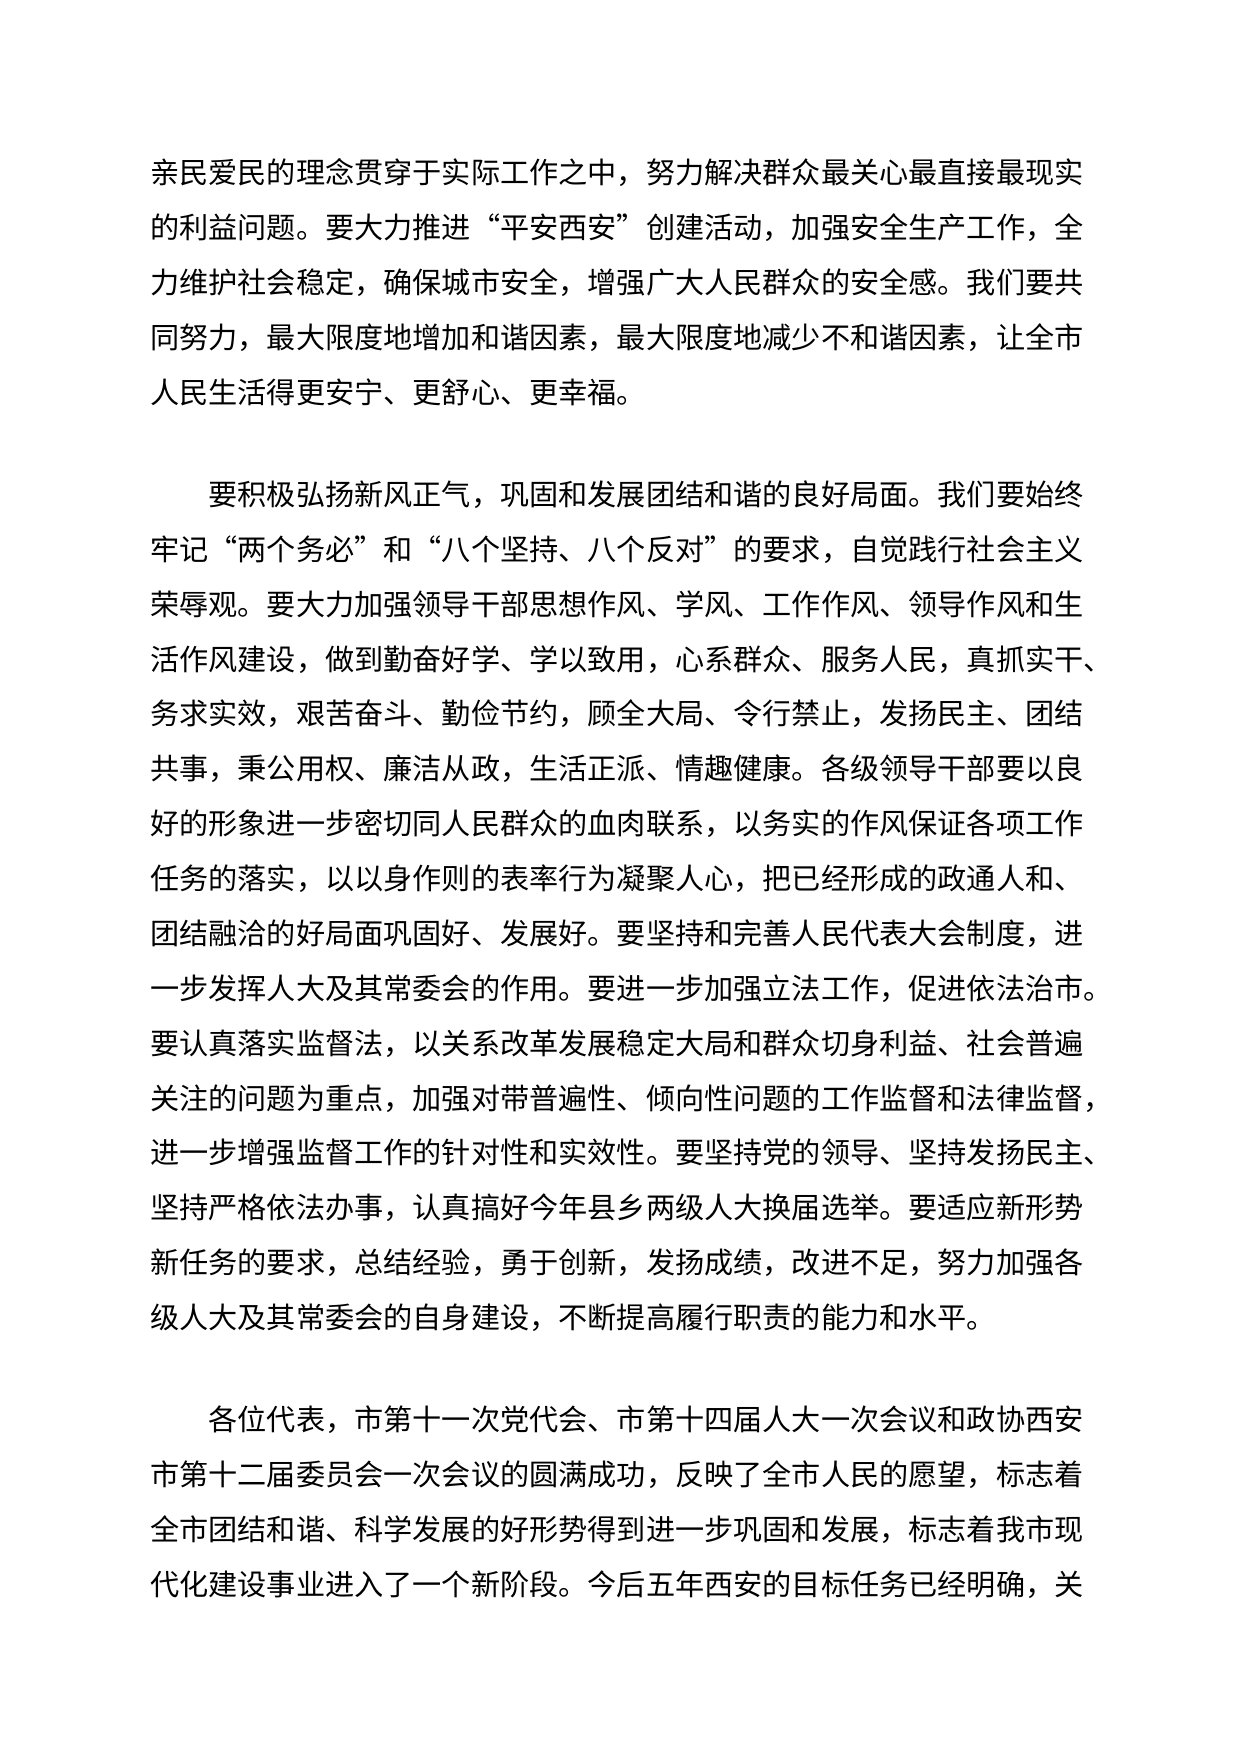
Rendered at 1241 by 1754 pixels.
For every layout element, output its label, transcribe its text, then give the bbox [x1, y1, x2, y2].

text 要积极弘扬新风正气，巩固和发展团结和谐的良好局面。我们要始终牢记“两个务必”和“八个坚持、八个反对”的要求，自觉践行社会主义荣辱观。要大力加强领导干部思想作风、学风、工作作风、领导作风和生活作风建设，做到勤奋好学、学以致用，心系群众、服务人民，真抓实干、务求实效，艰苦奋斗、勤俭节约，顾全大局、令行禁止，发扬民主、团结共事，秉公用权、廉洁从政，生活正派、情趣健康。各级领导干部要以良好的形象进一步密切同人民群众的血肉联系，以务实的作风保证各项工作任务的落实，以以身作则的表率行为凝聚人心，把已经形成的政通人和、团结融洽的好局面巩固好、发展好。要坚持和完善人民代表大会制度，进一步发挥人大及其常委会的作用。要进一步加强立法工作，促进依法治市。要认真落实监督法，以关系改革发展稳定大局和群众切身利益、社会普遍关注的问题为重点，加强对带普遍性、倾向性问题的工作监督和法律监督，进一步增强监督工作的针对性和实效性。要坚持党的领导、坚持发扬民主、坚持严格依法办事，认真搞好今年县乡两级人大换届选举。要适应新形势新任务的要求，总结经验，勇于创新，发扬成绩，改进不足，努力加强各级人大及其常委会的自身建设，不断提高履行职责的能力和水平。 [150, 471, 1090, 1337]
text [150, 1397, 1090, 1603]
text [150, 150, 1090, 412]
